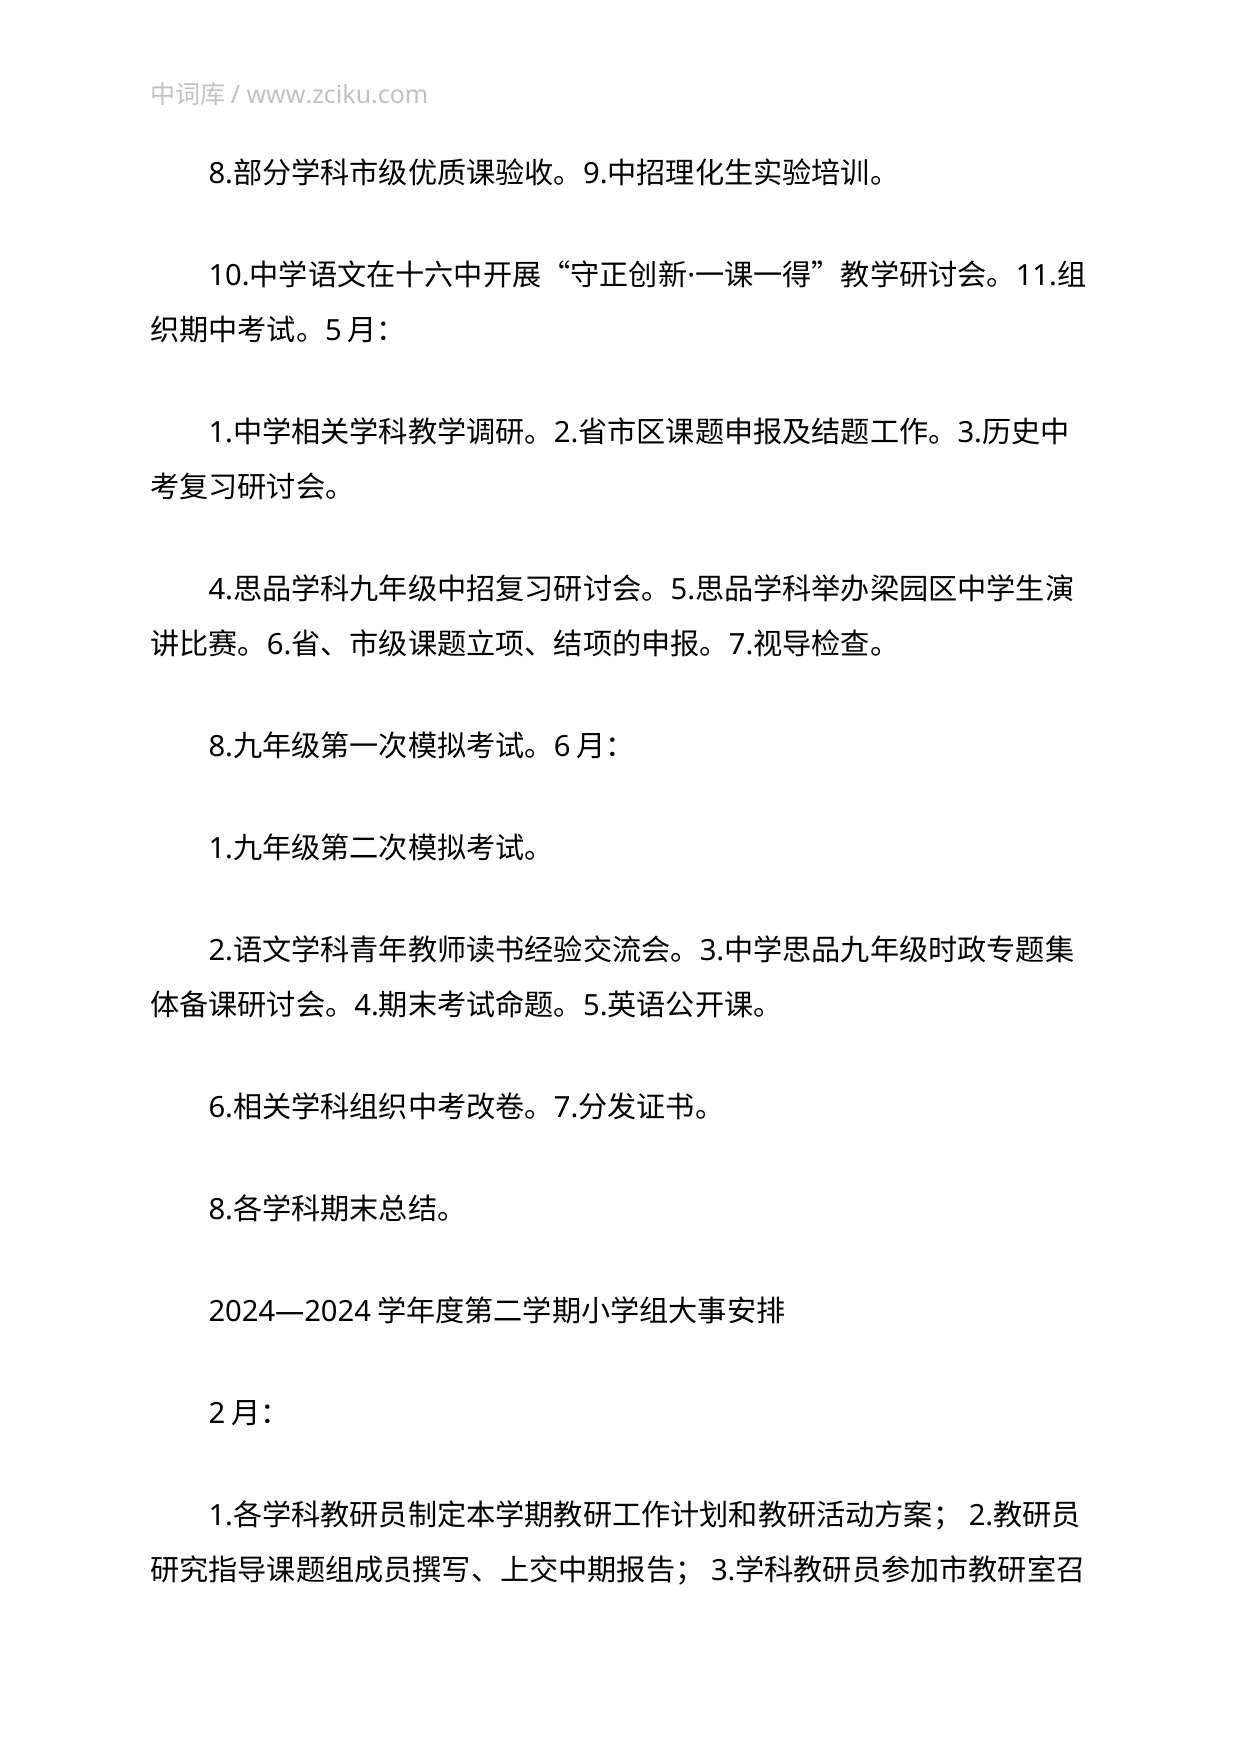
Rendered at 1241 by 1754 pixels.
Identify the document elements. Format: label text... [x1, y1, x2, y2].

text 2.语文学科青年教师读书经验交流会。3.中学思品九年级时政专题集体备课研讨会。4.期末考试命题。5.英语公开课。 [150, 927, 1090, 1024]
text 2024—2024学年度第二学期小学组大事安排 [150, 1288, 1090, 1330]
text 1.九年级第二次模拟考试。 [150, 825, 1090, 867]
text 2月： [150, 1389, 1090, 1432]
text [150, 1492, 1090, 1589]
text 6.相关学科组织中考改卷。7.分发证书。 [150, 1084, 1090, 1126]
text 1.中学相关学科教学调研。2.省市区课题申报及结题工作。3.历史中考复习研讨会。 [150, 409, 1090, 506]
text 8.九年级第一次模拟考试。6月： [150, 723, 1090, 765]
text 10.中学语文在十六中开展“守正创新·一课一得”教学研讨会。11.组织期中考试。5月： [150, 252, 1090, 349]
text 8.部分学科市级优质课验收。9.中招理化生实验培训。 [150, 150, 1090, 192]
text 8.各学科期末总结。 [150, 1186, 1090, 1228]
text 4.思品学科九年级中招复习研讨会。5.思品学科举办梁园区中学生演讲比赛。6.省、市级课题立项、结项的申报。7.视导检查。 [150, 566, 1090, 663]
